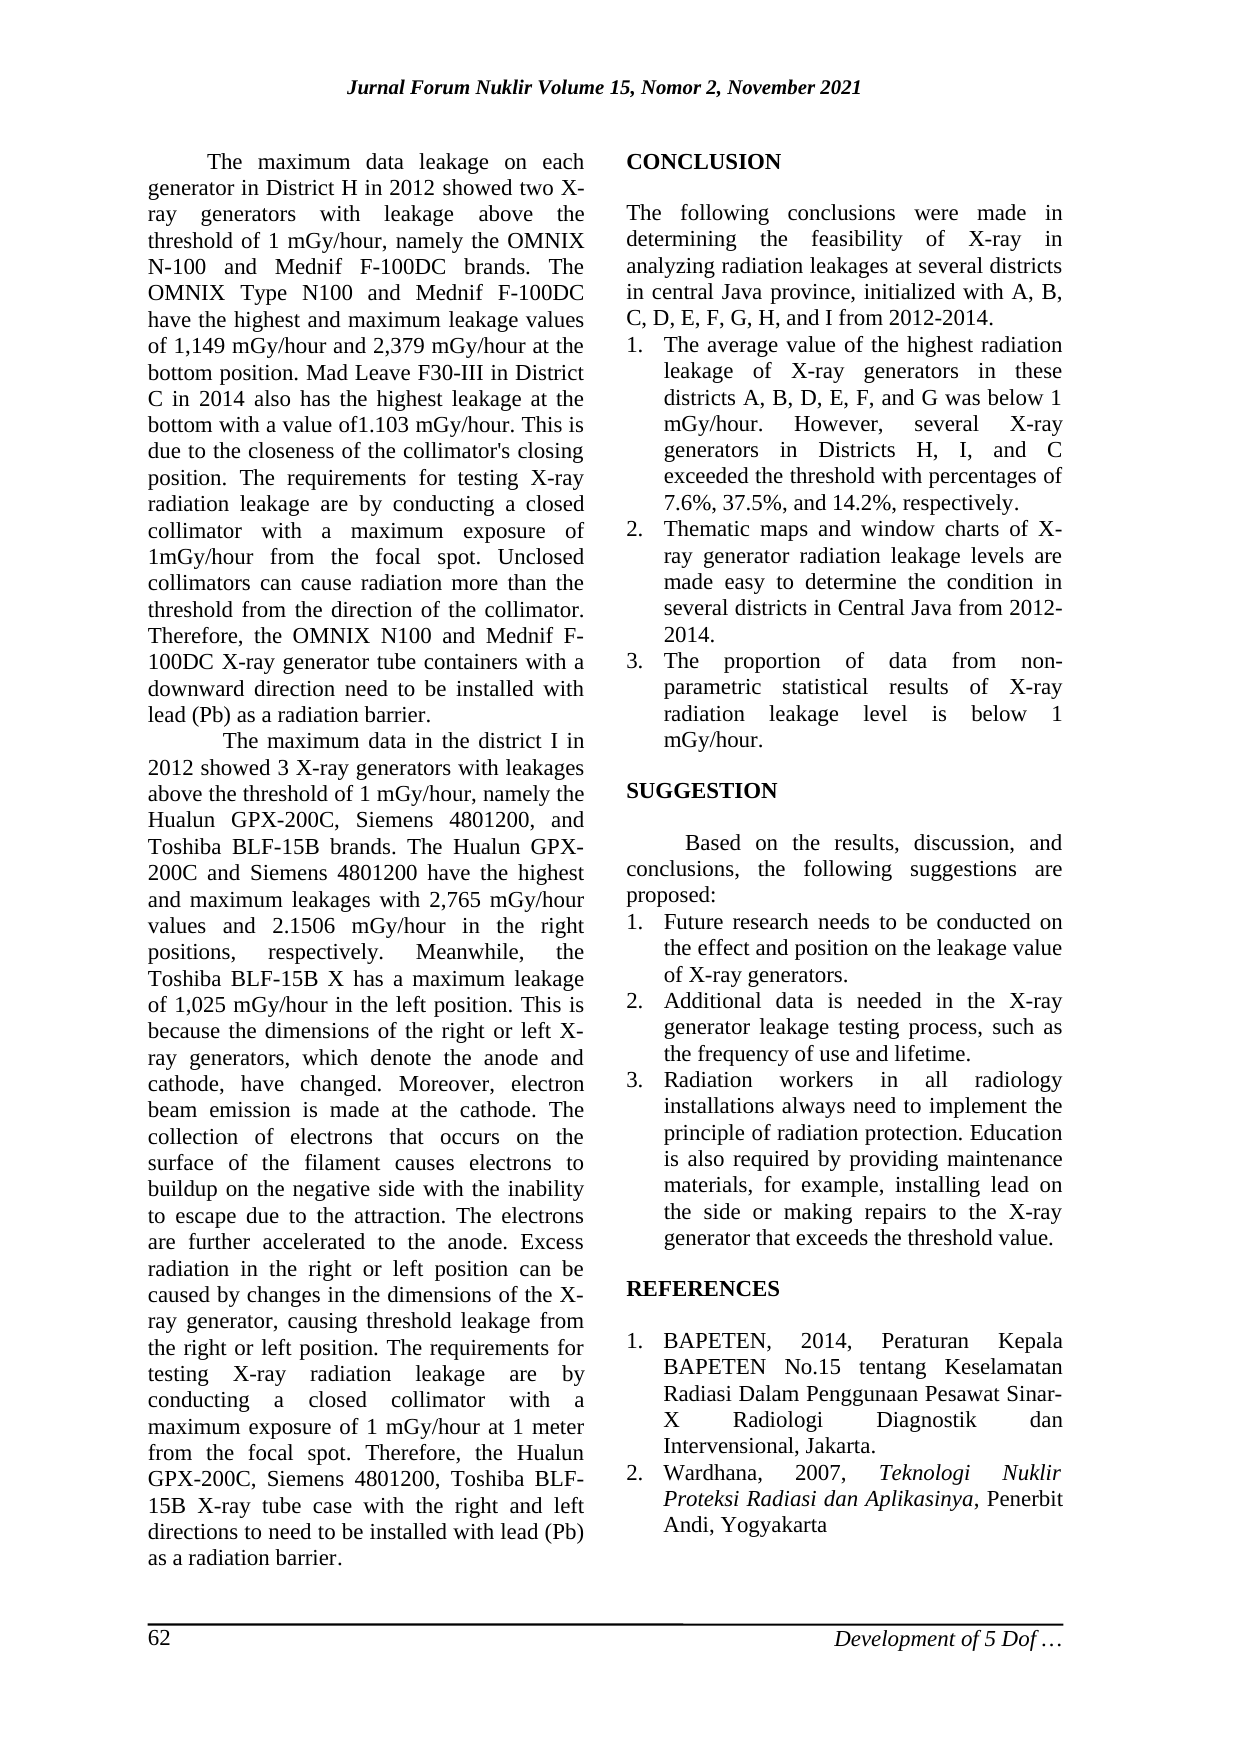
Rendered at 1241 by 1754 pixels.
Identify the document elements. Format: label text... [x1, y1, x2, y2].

text Based on the results, discussion, and conclusions, the following suggestions are proposed: [626, 829, 1063, 908]
subtitle SUGGESTION [626, 777, 1063, 804]
text Wardhana, 2007, Teknologi Nuklir Proteksi Radiasi dan Aplikasinya, Penerbit Andi, Yogyakarta [626, 1459, 1063, 1538]
list Thematic maps and window charts of X-ray generator radiation leakage levels are made easy to determine the condition in several districts in Central Java from 2012-2014. [626, 515, 1063, 647]
list Radiation workers in all radiology installations always need to implement the principle of radiation protection. Education is also required by providing maintenance materials, for example, installing lead on the side or making repairs to the X-ray generator that exceeds the threshold value. [626, 1066, 1063, 1251]
subtitle CONCLUSION [626, 148, 1063, 174]
subtitle REFERENCES [626, 1276, 1063, 1302]
text BAPETEN, 2014, Peraturan Kepala BAPETEN No.15 tentang Keselamatan Radiasi Dalam Penggunaan Pesawat Sinar-X Radiologi Diagnostik dan Intervensional, Jakarta. [626, 1327, 1063, 1459]
subtitle The following conclusions were made in determining the feasibility of X-ray in analyzing radiation leakages at several districts in central Java province, initialized with A, B, C, D, E, F, G, H, and I from 2012-2014. [626, 199, 1063, 331]
list Additional data is needed in the X-ray generator leakage testing process, such as the frequency of use and lifetime. [626, 987, 1063, 1066]
list The average value of the highest radiation leakage of X-ray generators in these districts A, B, D, E, F, and G was below 1 mGy/hour. However, several X-ray generators in Districts H, I, and C exceeded the threshold with percentages of 7.6%, 37.5%, and 14.2%, respectively. [626, 331, 1063, 515]
list Future research needs to be conducted on the effect and position on the leakage value of X-ray generators. [626, 908, 1063, 987]
list The proportion of data from non-parametric statistical results of X-ray radiation leakage level is below 1 mGy/hour. [626, 647, 1063, 752]
text The maximum data in the district I in 2012 showed 3 X-ray generators with leakages above the threshold of 1 mGy/hour, namely the Hualun GPX-200C, Siemens 4801200, and Toshiba BLF-15B brands. The Hualun GPX-200C and Siemens 4801200 have the highest and maximum leakages with 2,765 mGy/hour values and 2.1506 mGy/hour in the right positions, respectively. Meanwhile, the Toshiba BLF-15B X has a maximum leakage of 1,025 mGy/hour in the left position. This is because the dimensions of the right or left X-ray generators, which denote the anode and cathode, have changed. Moreover, electron beam emission is made at the cathode. The collection of electrons that occurs on the surface of the filament causes electrons to buildup on the negative side with the inability to escape due to the attraction. The electrons are further accelerated to the anode. Excess radiation in the right or left position can be caused by changes in the dimensions of the X-ray generator, causing threshold leakage from the right or left position. The requirements for testing X-ray radiation leakage are by conducting a closed collimator with a maximum exposure of 1 mGy/hour at 1 meter from the focal spot. Therefore, the Hualun GPX-200C, Siemens 4801200, Toshiba BLF-15B X-ray tube case with the right and left directions to need to be installed with lead (Pb) as a radiation barrier. [148, 727, 585, 1571]
text The maximum data leakage on each generator in District H in 2012 showed two X-ray generators with leakage above the threshold of 1 mGy/hour, namely the OMNIX N-100 and Mednif F-100DC brands. The OMNIX Type N100 and Mednif F-100DC have the highest and maximum leakage values of 1,149 mGy/hour and 2,379 mGy/hour at the bottom position. Mad Leave F30-III in District C in 2014 also has the highest leakage at the bottom with a value of1.103 mGy/hour. This is due to the closeness of the collimator's closing position. The requirements for testing X-ray radiation leakage are by conducting a closed collimator with a maximum exposure of 1mGy/hour from the focal spot. Unclosed collimators can cause radiation more than the threshold from the direction of the collimator. Therefore, the OMNIX N100 and Mednif F-100DC X-ray generator tube containers with a downward direction need to be installed with lead (Pb) as a radiation barrier. [148, 148, 585, 727]
